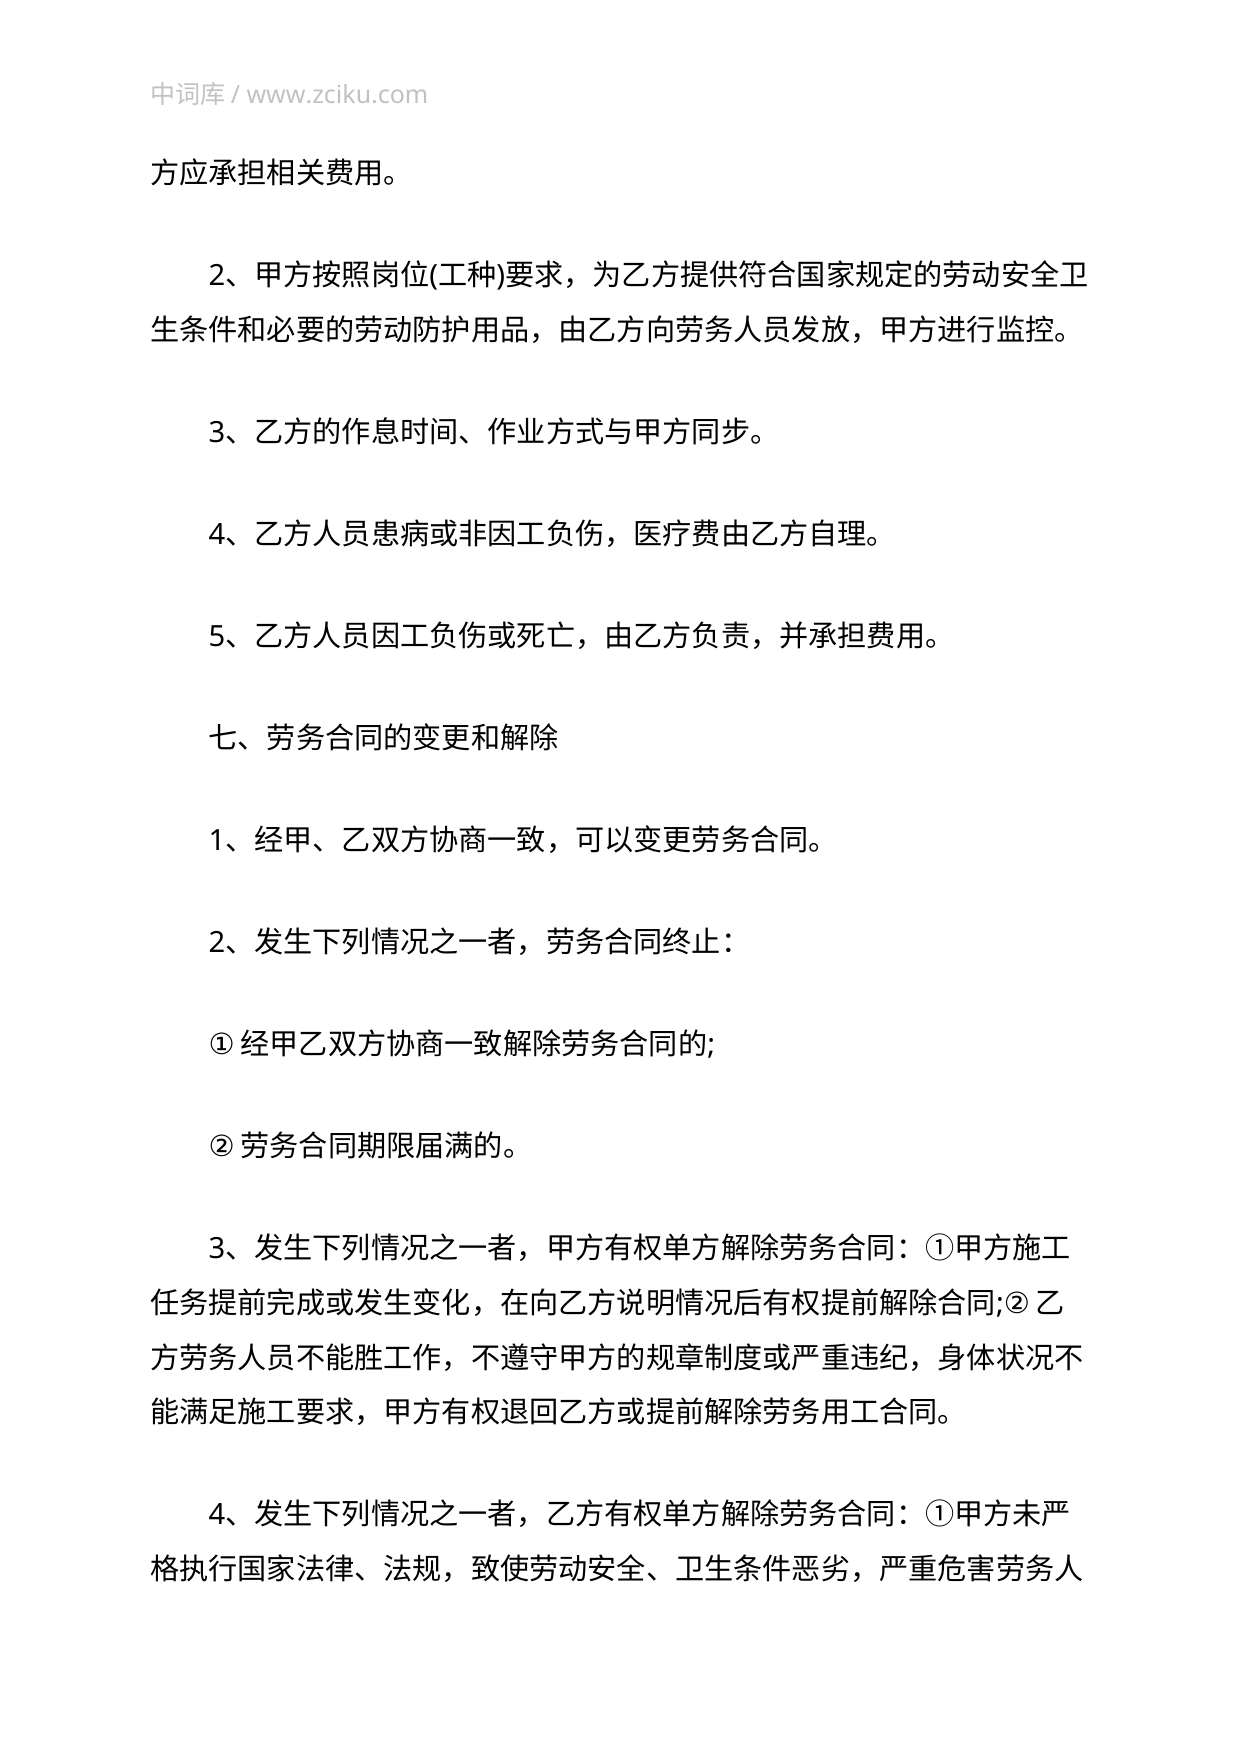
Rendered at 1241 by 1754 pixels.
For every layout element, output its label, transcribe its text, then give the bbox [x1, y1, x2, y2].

text 4、乙方人员患病或非因工负伤，医疗费由乙方自理。 [150, 511, 1090, 553]
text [150, 1491, 1090, 1588]
text 2、发生下列情况之一者，劳务合同终止： [150, 918, 1090, 961]
text 3、发生下列情况之一者，甲方有权单方解除劳务合同：①甲方施工任务提前完成或发生变化，在向乙方说明情况后有权提前解除合同;②乙方劳务人员不能胜工作，不遵守甲方的规章制度或严重违纪，身体状况不能满足施工要求，甲方有权退回乙方或提前解除劳务用工合同。 [150, 1224, 1090, 1431]
text 5、乙方人员因工负伤或死亡，由乙方负责，并承担费用。 [150, 612, 1090, 655]
text ②劳务合同期限届满的。 [150, 1122, 1090, 1164]
text 3、乙方的作息时间、作业方式与甲方同步。 [150, 408, 1090, 451]
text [150, 150, 1090, 192]
text 七、劳务合同的变更和解除 [150, 714, 1090, 757]
text 1、经甲、乙双方协商一致，可以变更劳务合同。 [150, 816, 1090, 859]
text ①经甲乙双方协商一致解除劳务合同的; [150, 1020, 1090, 1063]
text 2、甲方按照岗位(工种)要求，为乙方提供符合国家规定的劳动安全卫生条件和必要的劳动防护用品，由乙方向劳务人员发放，甲方进行监控。 [150, 252, 1090, 349]
